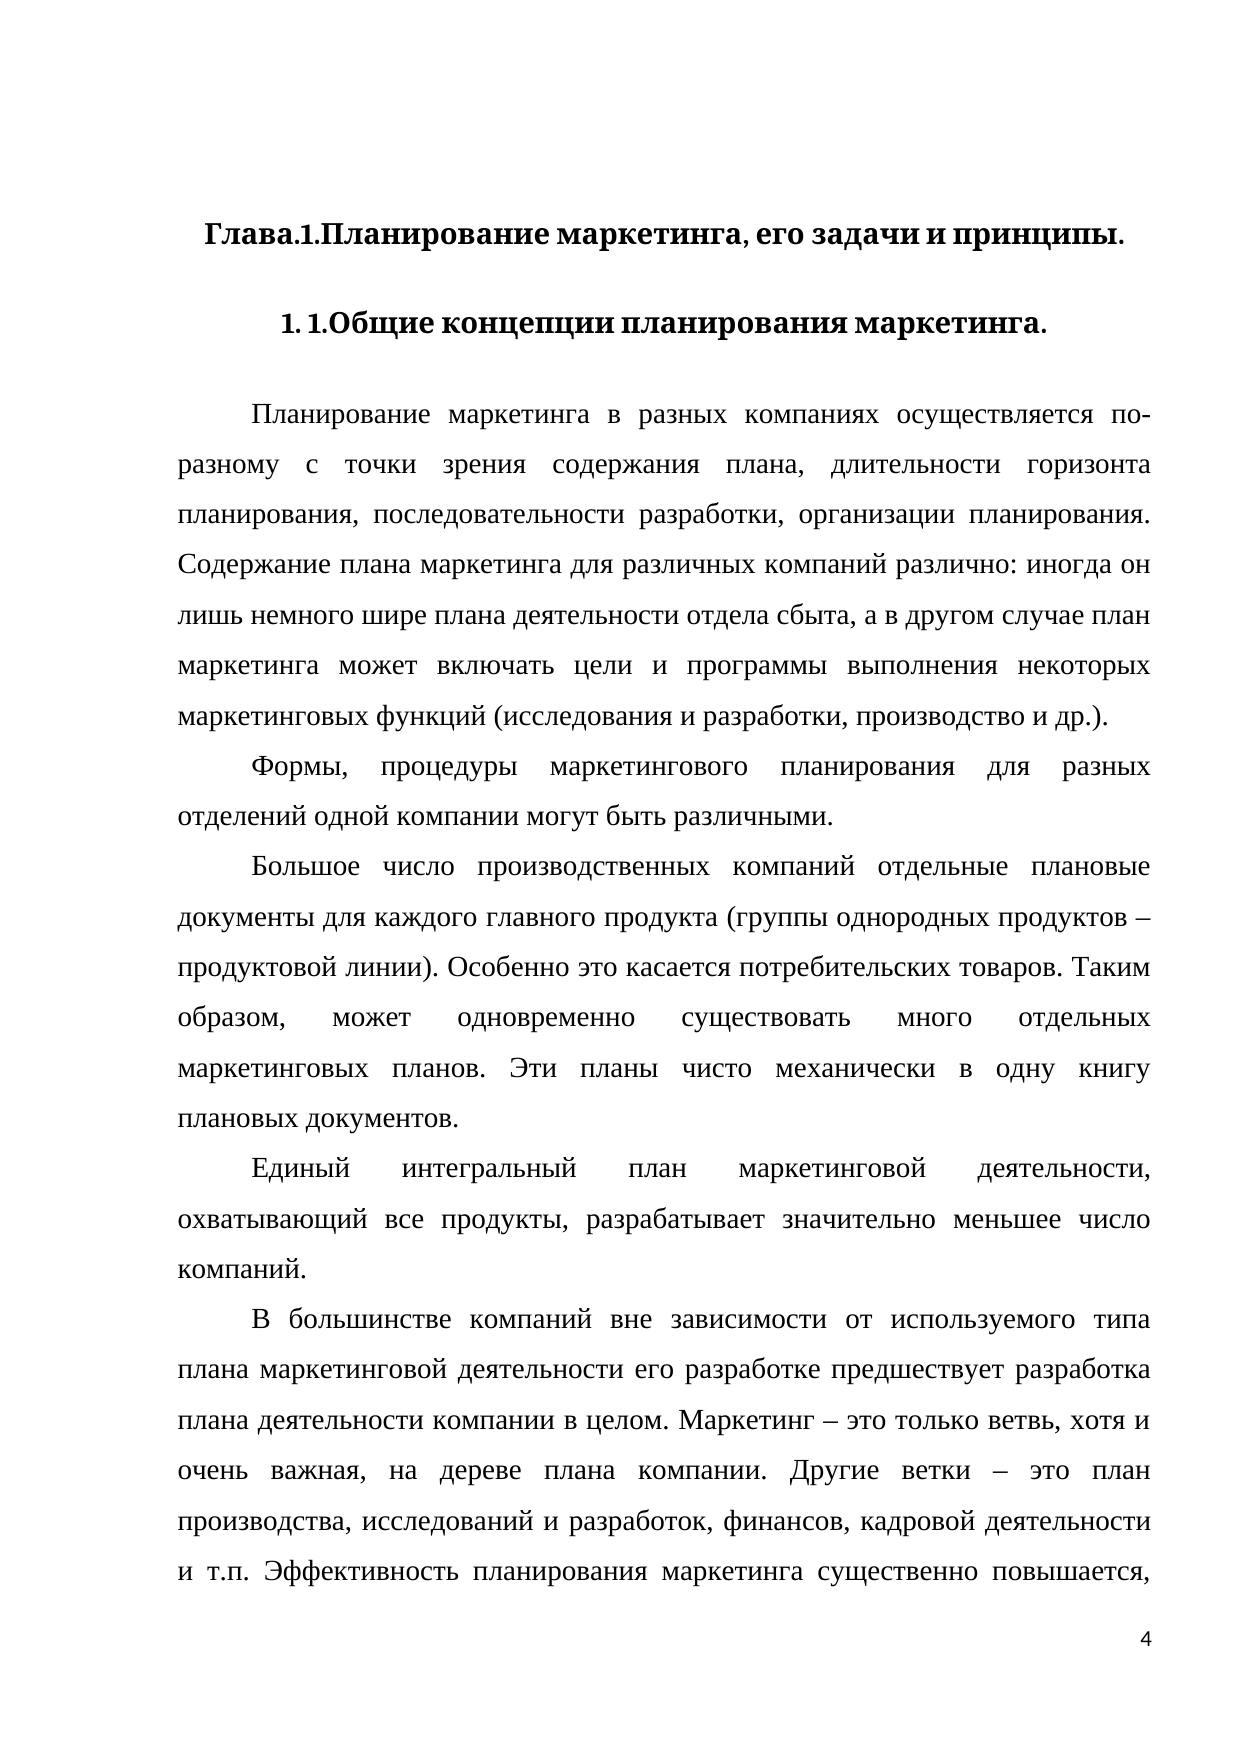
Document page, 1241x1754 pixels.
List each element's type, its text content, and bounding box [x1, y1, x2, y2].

text Единый интегральный план маркетинговой деятельности, охватывающий все продукты, разрабатывает значительно меньшее число компаний. [177, 1150, 1152, 1284]
text Планирование маркетинга в разных компаниях осуществляется по-разному с точки зрения содержания плана, длительности горизонта планирования, последовательности разработки, организации планирования. Содержание плана маркетинга для различных компаний различно: иногда он лишь немного шире плана деятельности отдела сбыта, а в другом случае план маркетинга может включать цели и программы выполнения некоторых маркетинговых функций (исследования и разработки, производство и др.). [177, 396, 1152, 731]
text Формы, процедуры маркетингового планирования для разных отделений одной компании могут быть различными. [177, 748, 1152, 832]
subtitle 1. 1.Общие концепции планирования маркетинга. [177, 307, 1152, 340]
text Большое число производственных компаний отдельные плановые документы для каждого главного продукта (группы однородных продуктов – продуктовой линии). Особенно это касается потребительских товаров. Таким образом, может одновременно существовать много отдельных маркетинговых планов. Эти планы чисто механически в одну книгу плановых документов. [177, 848, 1152, 1134]
subtitle Глава.1.Планирование маркетинга, его задачи и принципы. [177, 218, 1152, 252]
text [177, 1301, 1152, 1586]
